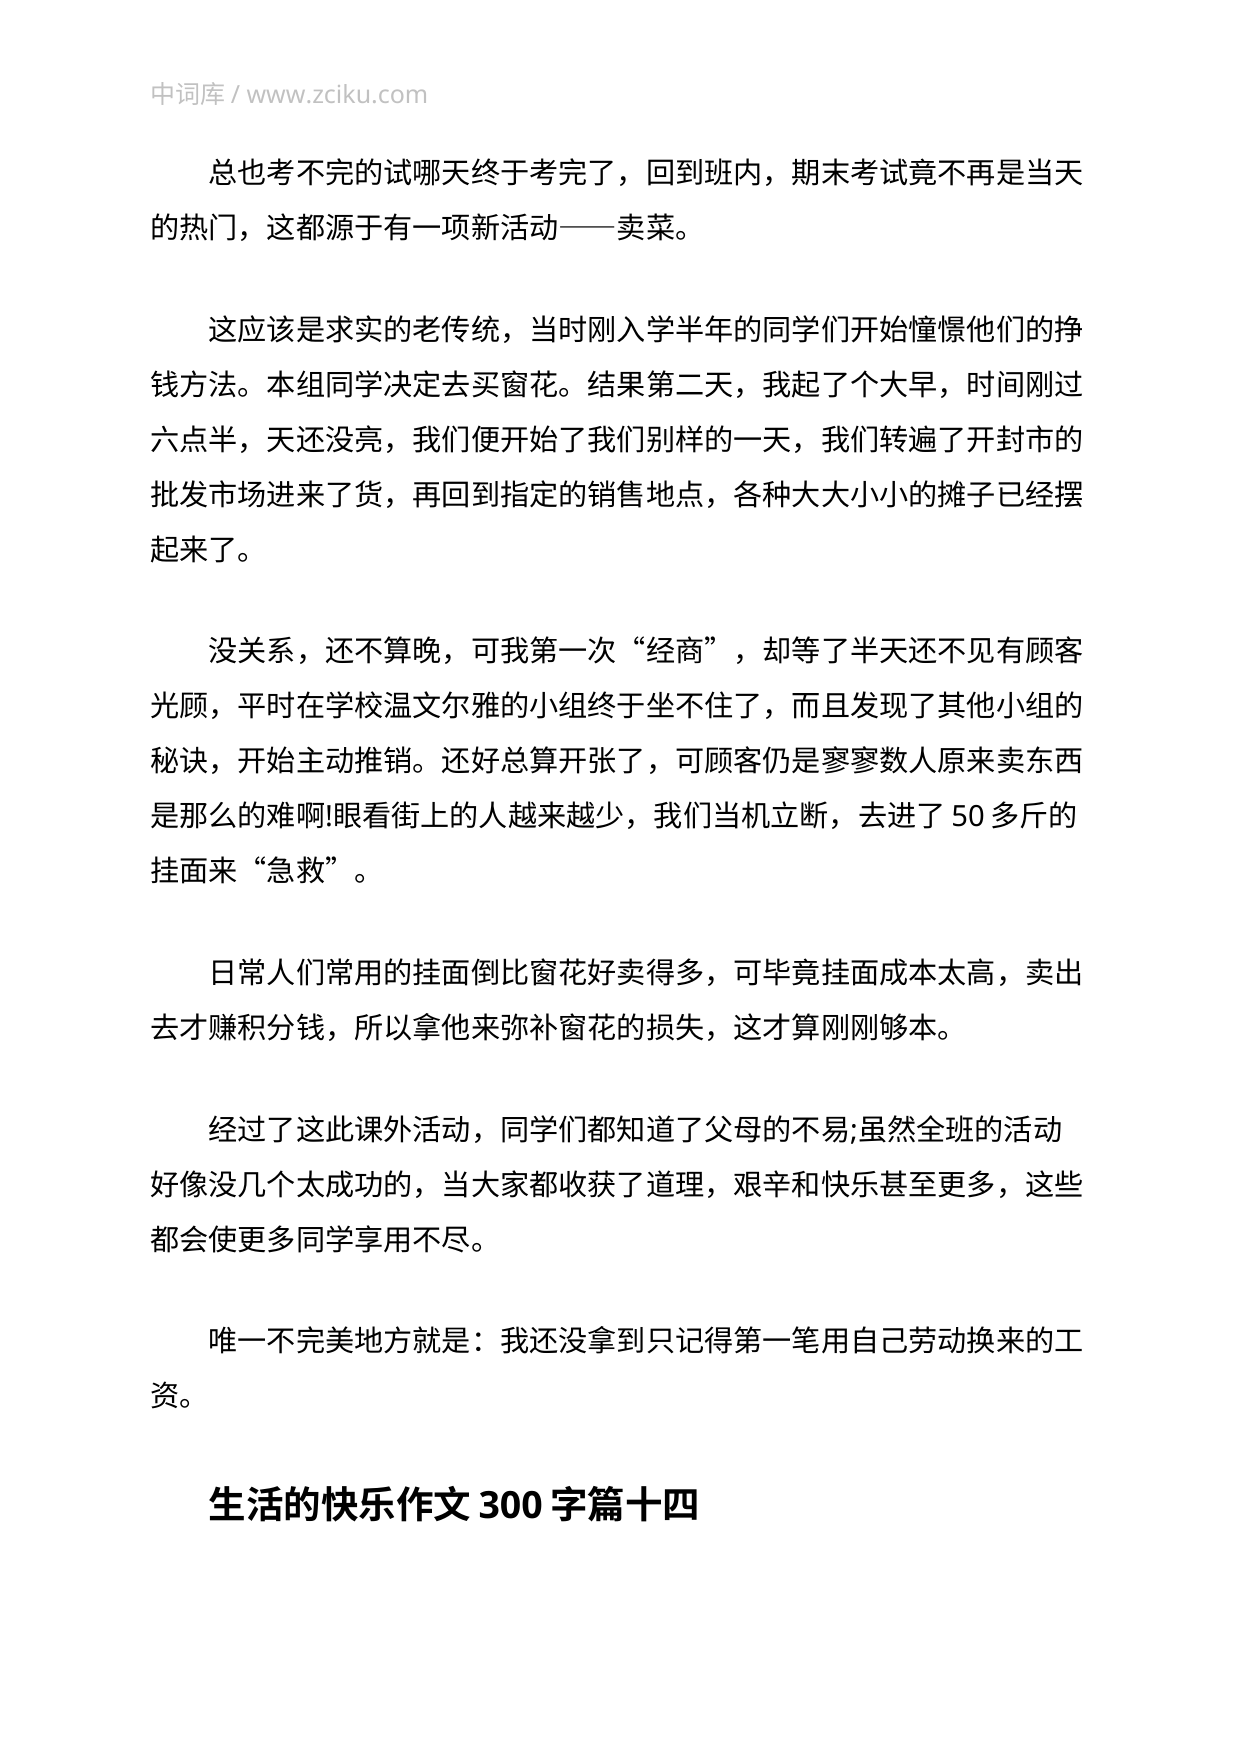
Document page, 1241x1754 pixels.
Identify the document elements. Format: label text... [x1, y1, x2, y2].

text 总也考不完的试哪天终于考完了，回到班内，期末考试竟不再是当天的热门，这都源于有一项新活动——卖菜。 [150, 150, 1090, 247]
text 这应该是求实的老传统，当时刚入学半年的同学们开始憧憬他们的挣钱方法。本组同学决定去买窗花。结果第二天，我起了个大早，时间刚过六点半，天还没亮，我们便开始了我们别样的一天，我们转遍了开封市的批发市场进来了货，再回到指定的销售地点，各种大大小小的摊子已经摆起来了。 [150, 307, 1090, 568]
text 经过了这此课外活动，同学们都知道了父母的不易;虽然全班的活动好像没几个太成功的，当大家都收获了道理，艰辛和快乐甚至更多，这些都会使更多同学享用不尽。 [150, 1106, 1090, 1258]
text 生活的快乐作文300字篇十四 [150, 1474, 1090, 1529]
text 日常人们常用的挂面倒比窗花好卖得多，可毕竟挂面成本太高，卖出去才赚积分钱，所以拿他来弥补窗花的损失，这才算刚刚够本。 [150, 949, 1090, 1047]
text 没关系，还不算晚，可我第一次“经商”，却等了半天还不见有顾客光顾，平时在学校温文尔雅的小组终于坐不住了，而且发现了其他小组的秘诀，开始主动推销。还好总算开张了，可顾客仍是寥寥数人原来卖东西是那么的难啊!眼看街上的人越来越少，我们当机立断，去进了50多斤的挂面来“急救”。 [150, 628, 1090, 890]
text 唯一不完美地方就是：我还没拿到只记得第一笔用自己劳动换来的工资。 [150, 1318, 1090, 1415]
